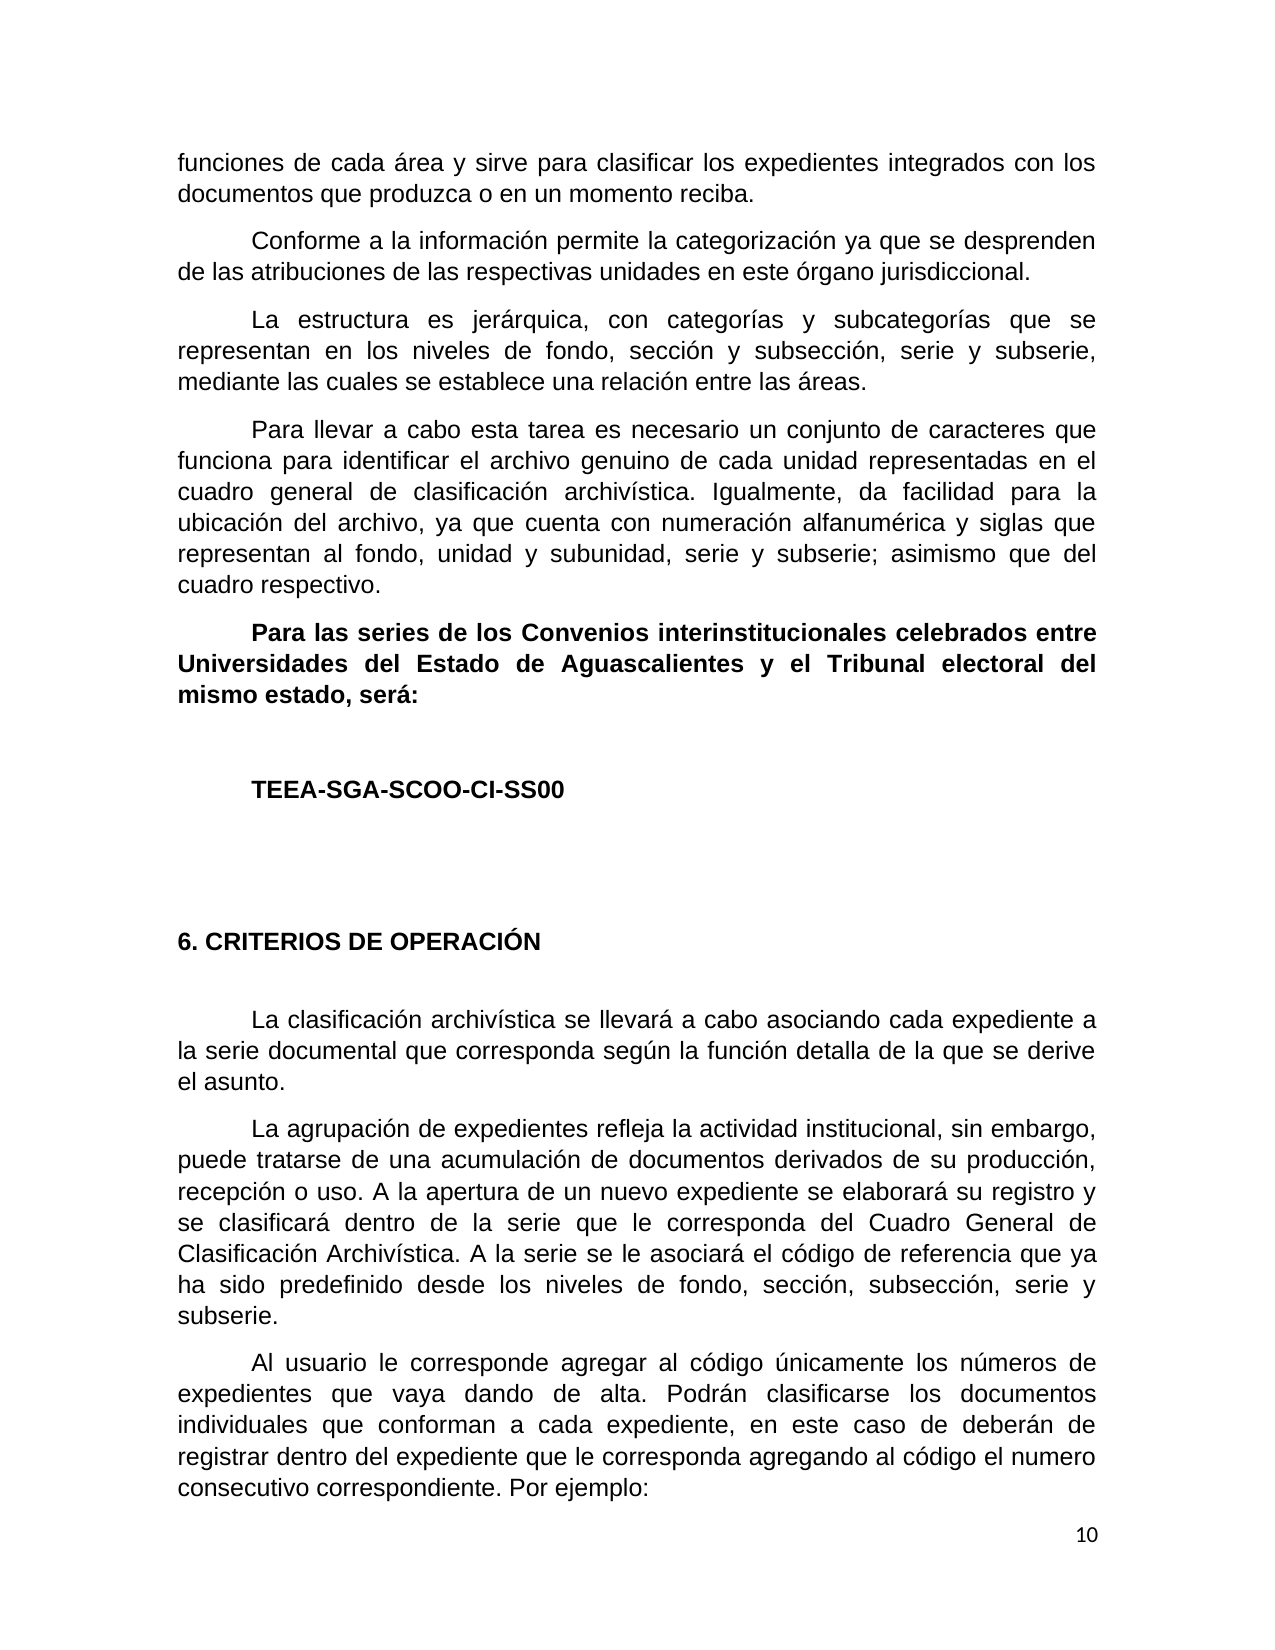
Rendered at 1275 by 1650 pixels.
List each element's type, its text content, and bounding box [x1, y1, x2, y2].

text TEEA-SGA-SCOO-CI-SS00 [177, 775, 1098, 804]
text La clasificación archivística se llevará a cabo asociando cada expediente a la serie documental que corresponda según la función detalla de la que se derive el asunto. [177, 1005, 1098, 1096]
text Para llevar a cabo esta tarea es necesario un conjunto de caracteres que funciona para identificar el archivo genuino de cada unidad representadas en el cuadro general de clasificación archivística. Igualmente, da facilidad para la ubicación del archivo, ya que cuenta con numeración alfanumérica y siglas que representan al fondo, unidad y subunidad, serie y subserie; asimismo que del cuadro respectivo. [177, 415, 1098, 599]
text Al usuario le corresponde agregar al código únicamente los números de expedientes que vaya dando de alta. Podrán clasificarse los documentos individuales que conforman a cada expediente, en este caso de deberán de registrar dentro del expediente que le corresponda agregando al código el numero consecutivo correspondiente. Por ejemplo: [177, 1348, 1098, 1501]
text La estructura es jerárquica, con categorías y subcategorías que se representan en los niveles de fondo, sección y subsección, serie y subserie, mediante las cuales se establece una relación entre las áreas. [177, 305, 1098, 396]
text La agrupación de expedientes refleja la actividad institucional, sin embargo, puede tratarse de una acumulación de documentos derivados de su producción, recepción o uso. A la apertura de un nuevo expediente se elaborará su registro y se clasificará dentro de la serie que le corresponda del Cuadro General de Clasificación Archivística. A la serie se le asociará el código de referencia que ya ha sido predefinido desde los niveles de fondo, sección, subsección, serie y subserie. [177, 1114, 1098, 1329]
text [177, 148, 1098, 207]
subtitle 6. CRITERIOS DE OPERACIÓN [177, 927, 1098, 956]
text Para las series de los Convenios interinstitucionales celebrados entre Universidades del Estado de Aguascalientes y el Tribunal electoral del mismo estado, será: [177, 618, 1098, 709]
text Conforme a la información permite la categorización ya que se desprenden de las atribuciones de las respectivas unidades en este órgano jurisdiccional. [177, 226, 1098, 286]
